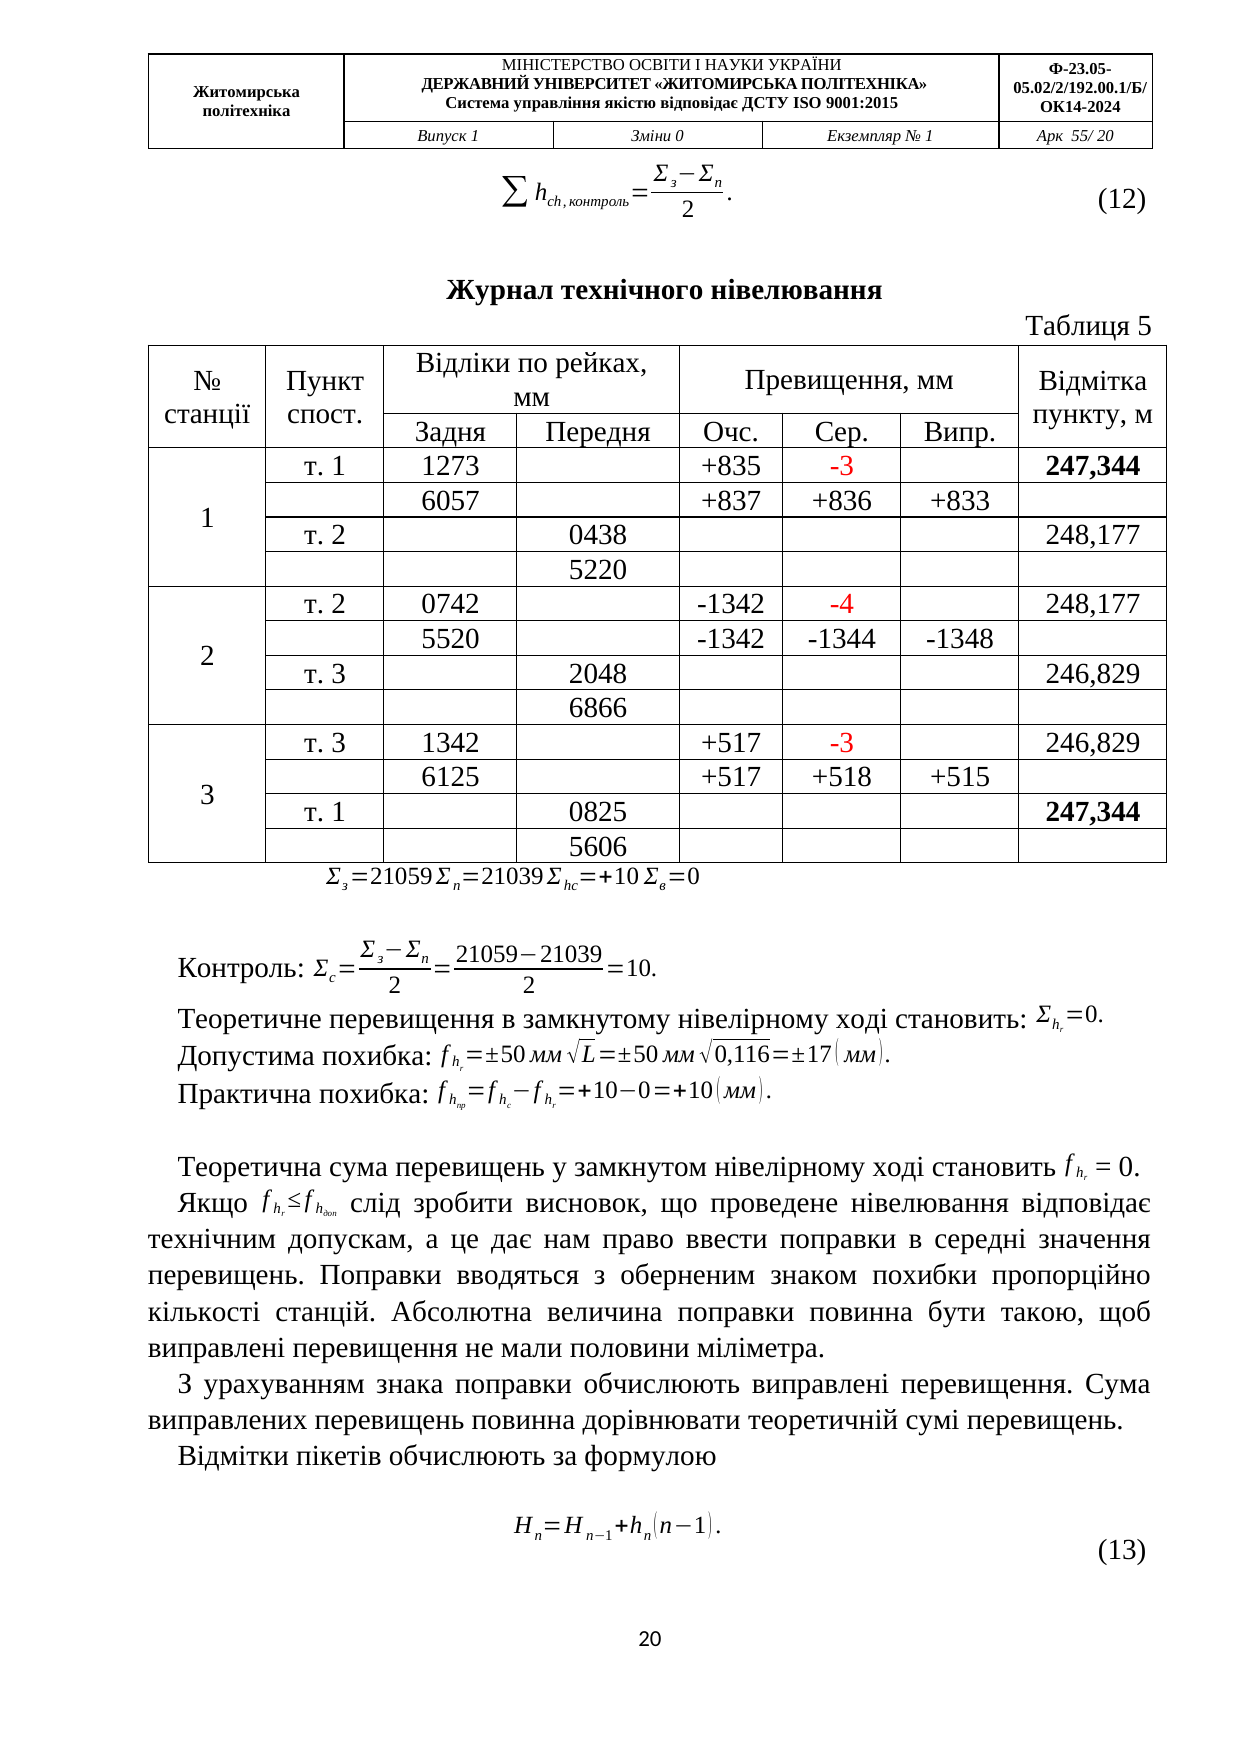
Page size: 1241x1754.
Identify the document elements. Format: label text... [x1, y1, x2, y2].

table_header (12) [1086, 159, 1157, 236]
table_header № станції [149, 346, 265, 447]
table_cell +518 [783, 760, 900, 793]
table_cell [384, 656, 516, 689]
text З урахуванням знака поправки обчислюють виправлені перевищення. Сума виправлених перевищень повинна дорівнювати теоретичній сумі перевищень. [148, 1366, 1152, 1436]
table_cell -1348 [901, 621, 1018, 655]
table_cell 6125 [384, 760, 516, 793]
table_cell 248,177 [1019, 587, 1166, 620]
table_cell [266, 760, 383, 793]
table_header [148, 159, 1086, 236]
table_cell 247,344 [1019, 794, 1166, 828]
table_header Відліки по рейках, мм [384, 346, 679, 413]
table_cell 1 [149, 448, 265, 586]
table_cell Очс. [680, 414, 782, 447]
table_cell [1019, 690, 1166, 724]
table_cell [517, 621, 679, 655]
table_cell 3 [149, 725, 265, 862]
text Журнал технічного нівелювання [148, 272, 1152, 306]
table_cell +837 [680, 483, 782, 516]
table_cell [1019, 621, 1166, 655]
table_cell 0825 [517, 794, 679, 828]
table_cell [783, 518, 900, 551]
table_cell [517, 483, 679, 516]
table_cell -3 [783, 448, 900, 482]
table_cell +835 [680, 448, 782, 482]
text Теоретична сума перевищень у замкнутом нівелірному ході становить = 0. [148, 1149, 1152, 1183]
table_cell [901, 794, 1018, 828]
table_cell [680, 552, 782, 586]
table_cell т. 2 [266, 518, 383, 551]
text Практична похибка: [148, 1075, 1152, 1110]
table_cell [1019, 829, 1166, 862]
table_cell [783, 656, 900, 689]
table_cell [901, 552, 1018, 586]
table_header Пункт спост. [266, 346, 383, 447]
table_cell [517, 760, 679, 793]
table_header Відмітка пункту, м [1019, 346, 1166, 447]
table_cell [384, 518, 516, 551]
table_cell Випр. [901, 414, 1018, 447]
table_cell 246,829 [1019, 656, 1166, 689]
table_cell 248,177 [1019, 518, 1166, 551]
table_cell т. 1 [266, 448, 383, 482]
table_cell [783, 690, 900, 724]
table_cell [680, 690, 782, 724]
table_cell 6866 [517, 690, 679, 724]
text Теоретичне перевищення в замкнутому нівелірному ході становить: [148, 1001, 1152, 1034]
table_header (13) [1086, 1511, 1157, 1587]
table_cell +517 [680, 760, 782, 793]
table_cell [680, 518, 782, 551]
table_cell [783, 794, 900, 828]
table_cell 1273 [384, 448, 516, 482]
table_cell [1019, 552, 1166, 586]
table_cell -1342 [680, 621, 782, 655]
table_cell 5220 [517, 552, 679, 586]
table_cell [680, 829, 782, 862]
table_cell 0438 [517, 518, 679, 551]
table_cell 6057 [384, 483, 516, 516]
table_cell -1344 [783, 621, 900, 655]
text Якщо слід зробити висновок, що проведене нівелювання відповідає технічним допускам, а це дає нам право ввести поправки в середні значення перевищень. Поправки вводяться з оберненим знаком похибки пропорційно кількості станцій. Абсолютна величина поправки повинна бути такою, щоб виправлені перевищення не мали половини міліметра. [148, 1185, 1152, 1363]
table_cell +836 [783, 483, 900, 516]
text Таблиця 5 [148, 308, 1152, 342]
table_cell 246,829 [1019, 725, 1166, 758]
table_cell 247,344 [1019, 448, 1166, 482]
table_cell [901, 587, 1018, 620]
table_header Превищення, мм [680, 346, 1018, 413]
table_cell Задня [384, 414, 516, 447]
table_cell -3 [783, 725, 900, 758]
table_cell [901, 518, 1018, 551]
table_cell [517, 448, 679, 482]
table_cell Сер. [783, 414, 900, 447]
table_cell т. 3 [266, 656, 383, 689]
table_cell [266, 552, 383, 586]
table_cell [384, 552, 516, 586]
table_cell [901, 656, 1018, 689]
table_cell [783, 829, 900, 862]
table_cell [680, 656, 782, 689]
table_cell 1342 [384, 725, 516, 758]
table_cell [266, 829, 383, 862]
table_cell т. 1 [266, 794, 383, 828]
table_cell -1342 [680, 587, 782, 620]
text Контроль: [148, 936, 1152, 998]
table_cell 5520 [384, 621, 516, 655]
table_cell [384, 794, 516, 828]
table_cell 2 [149, 587, 265, 724]
table_cell 0742 [384, 587, 516, 620]
table_cell т. 3 [266, 725, 383, 758]
table_cell [901, 690, 1018, 724]
table_cell [384, 690, 516, 724]
table_cell [901, 448, 1018, 482]
table_cell 2048 [517, 656, 679, 689]
table_cell +517 [680, 725, 782, 758]
table_cell [517, 725, 679, 758]
table_cell [680, 794, 782, 828]
table_cell [266, 621, 383, 655]
table_cell [517, 587, 679, 620]
table_cell 5606 [517, 829, 679, 862]
table_cell [1019, 760, 1166, 793]
table_cell +833 [901, 483, 1018, 516]
table_cell [1019, 483, 1166, 516]
table_cell Передня [517, 414, 679, 447]
table_cell т. 2 [266, 587, 383, 620]
table_cell +515 [901, 760, 1018, 793]
text Допустима похибка: [148, 1037, 1152, 1073]
table_cell [901, 829, 1018, 862]
table_header [148, 1511, 1086, 1587]
table_cell [266, 690, 383, 724]
table_cell [384, 829, 516, 862]
table_cell -4 [783, 587, 900, 620]
text Відмітки пікетів обчислюють за формулою [148, 1438, 1152, 1472]
table_cell [266, 483, 383, 516]
table_cell [783, 552, 900, 586]
table_cell [901, 725, 1018, 758]
